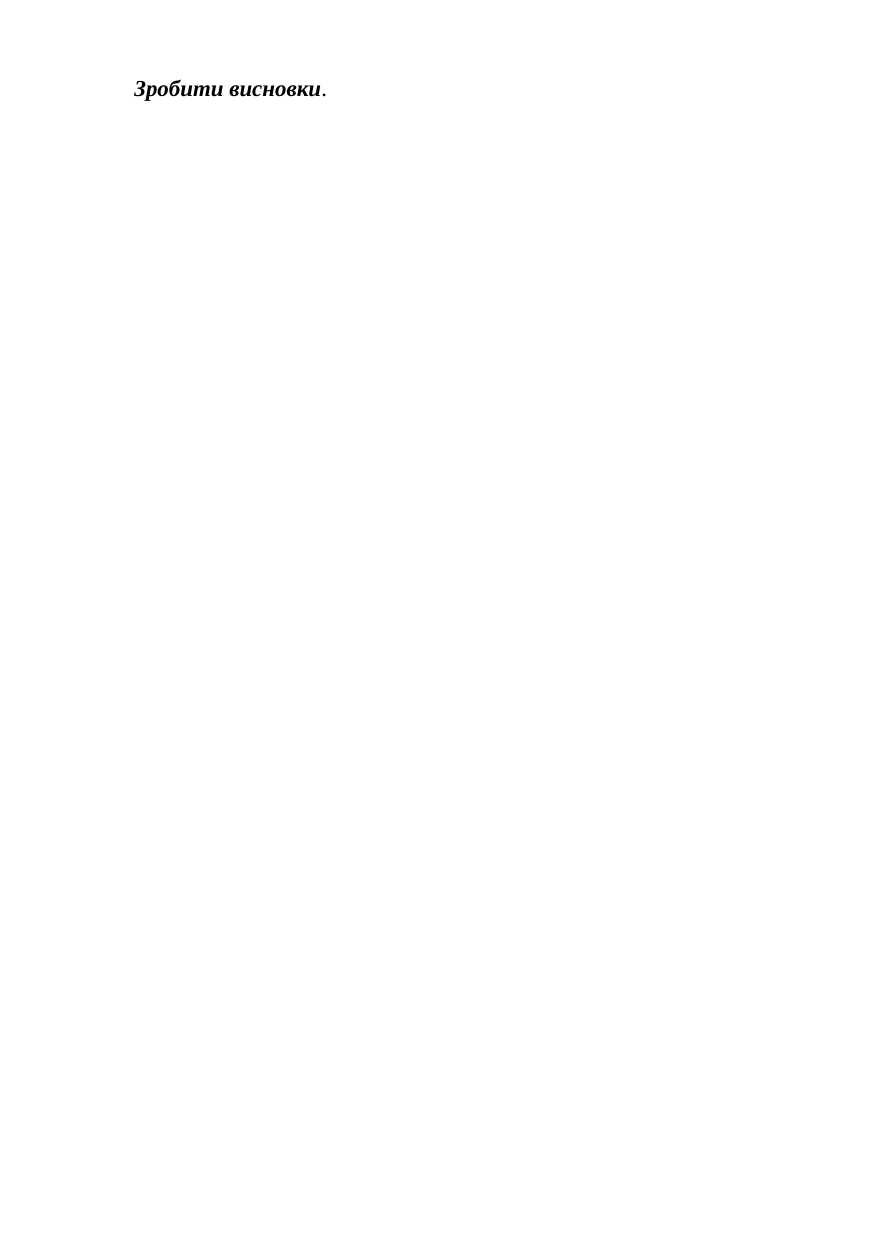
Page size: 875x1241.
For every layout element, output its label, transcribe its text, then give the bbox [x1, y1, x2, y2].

text Зробити висновки. [75, 75, 799, 101]
